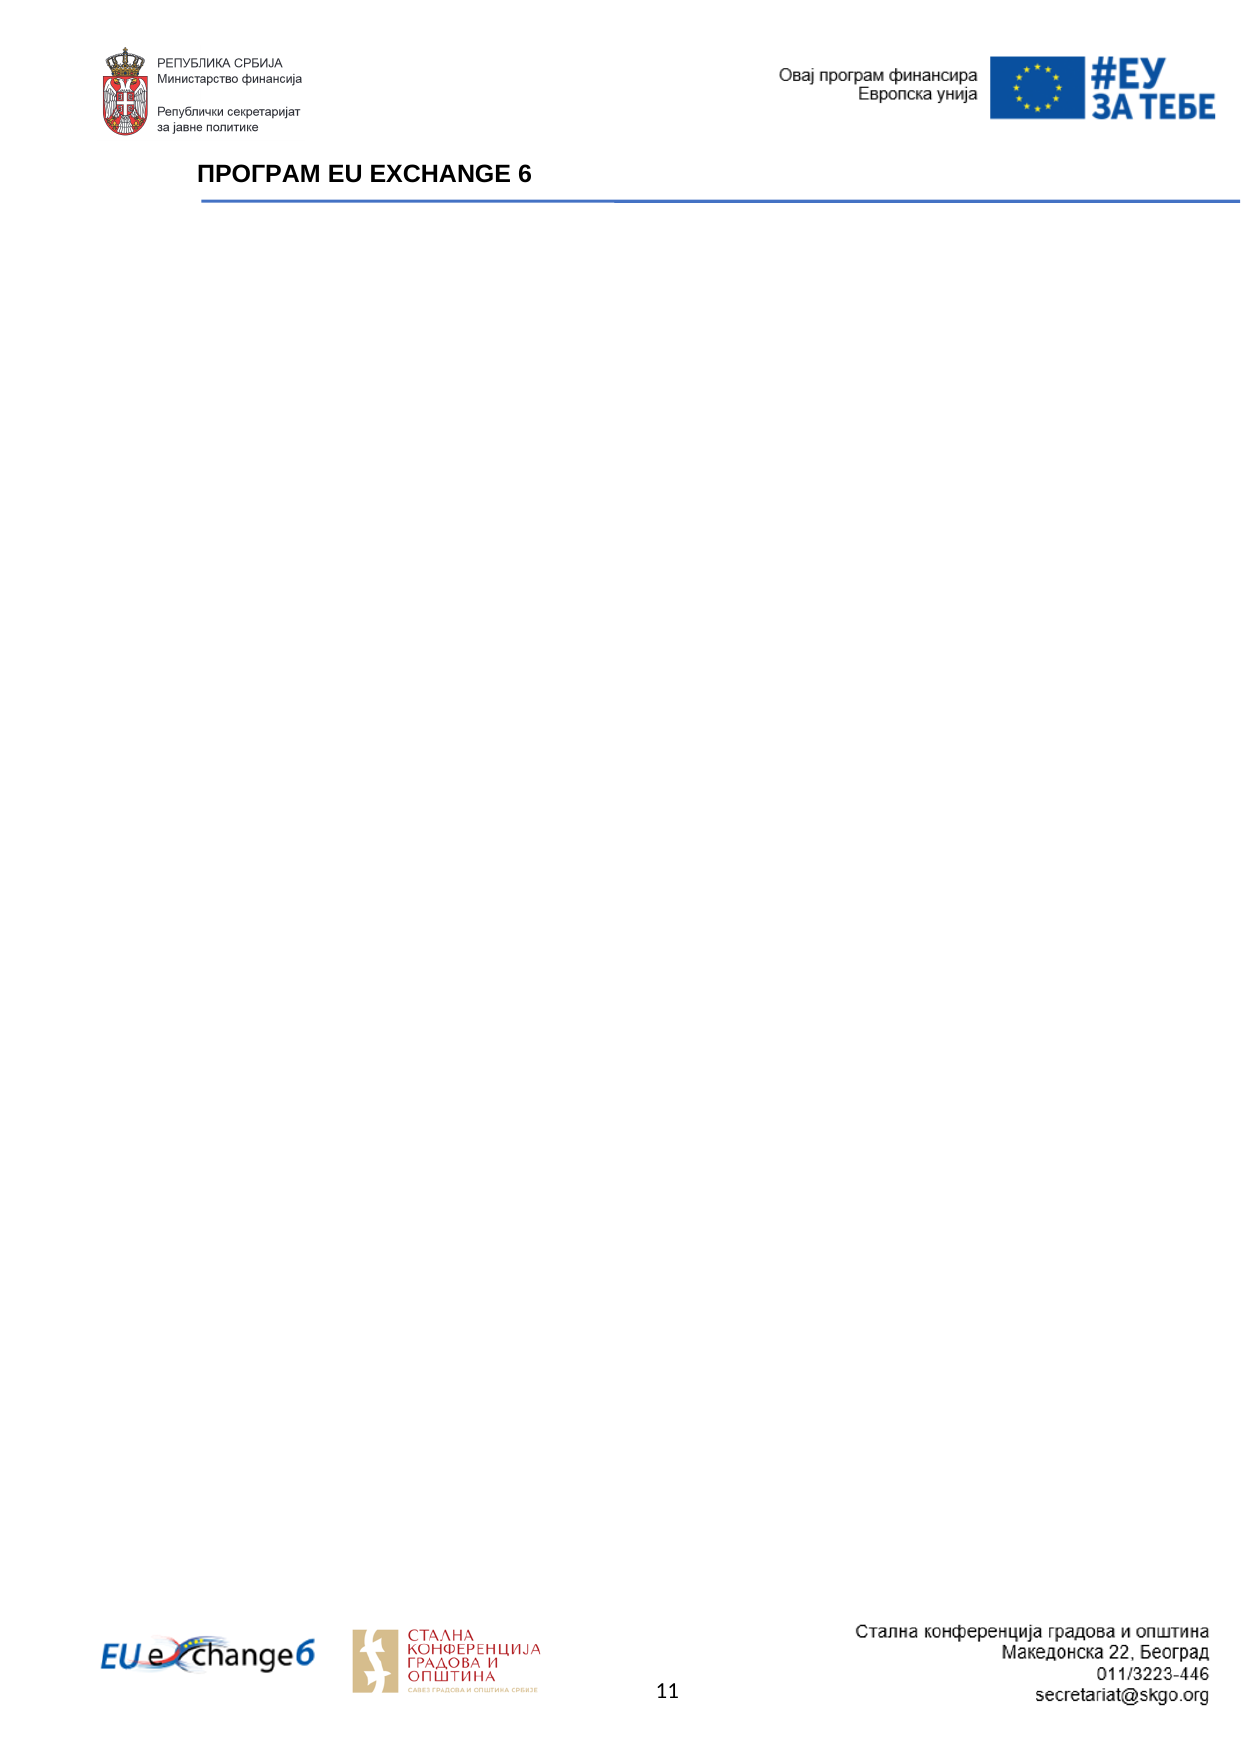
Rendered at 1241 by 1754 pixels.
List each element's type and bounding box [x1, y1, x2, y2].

picture [90, 1613, 1219, 1709]
picture [96, 45, 305, 141]
picture [770, 45, 1228, 124]
